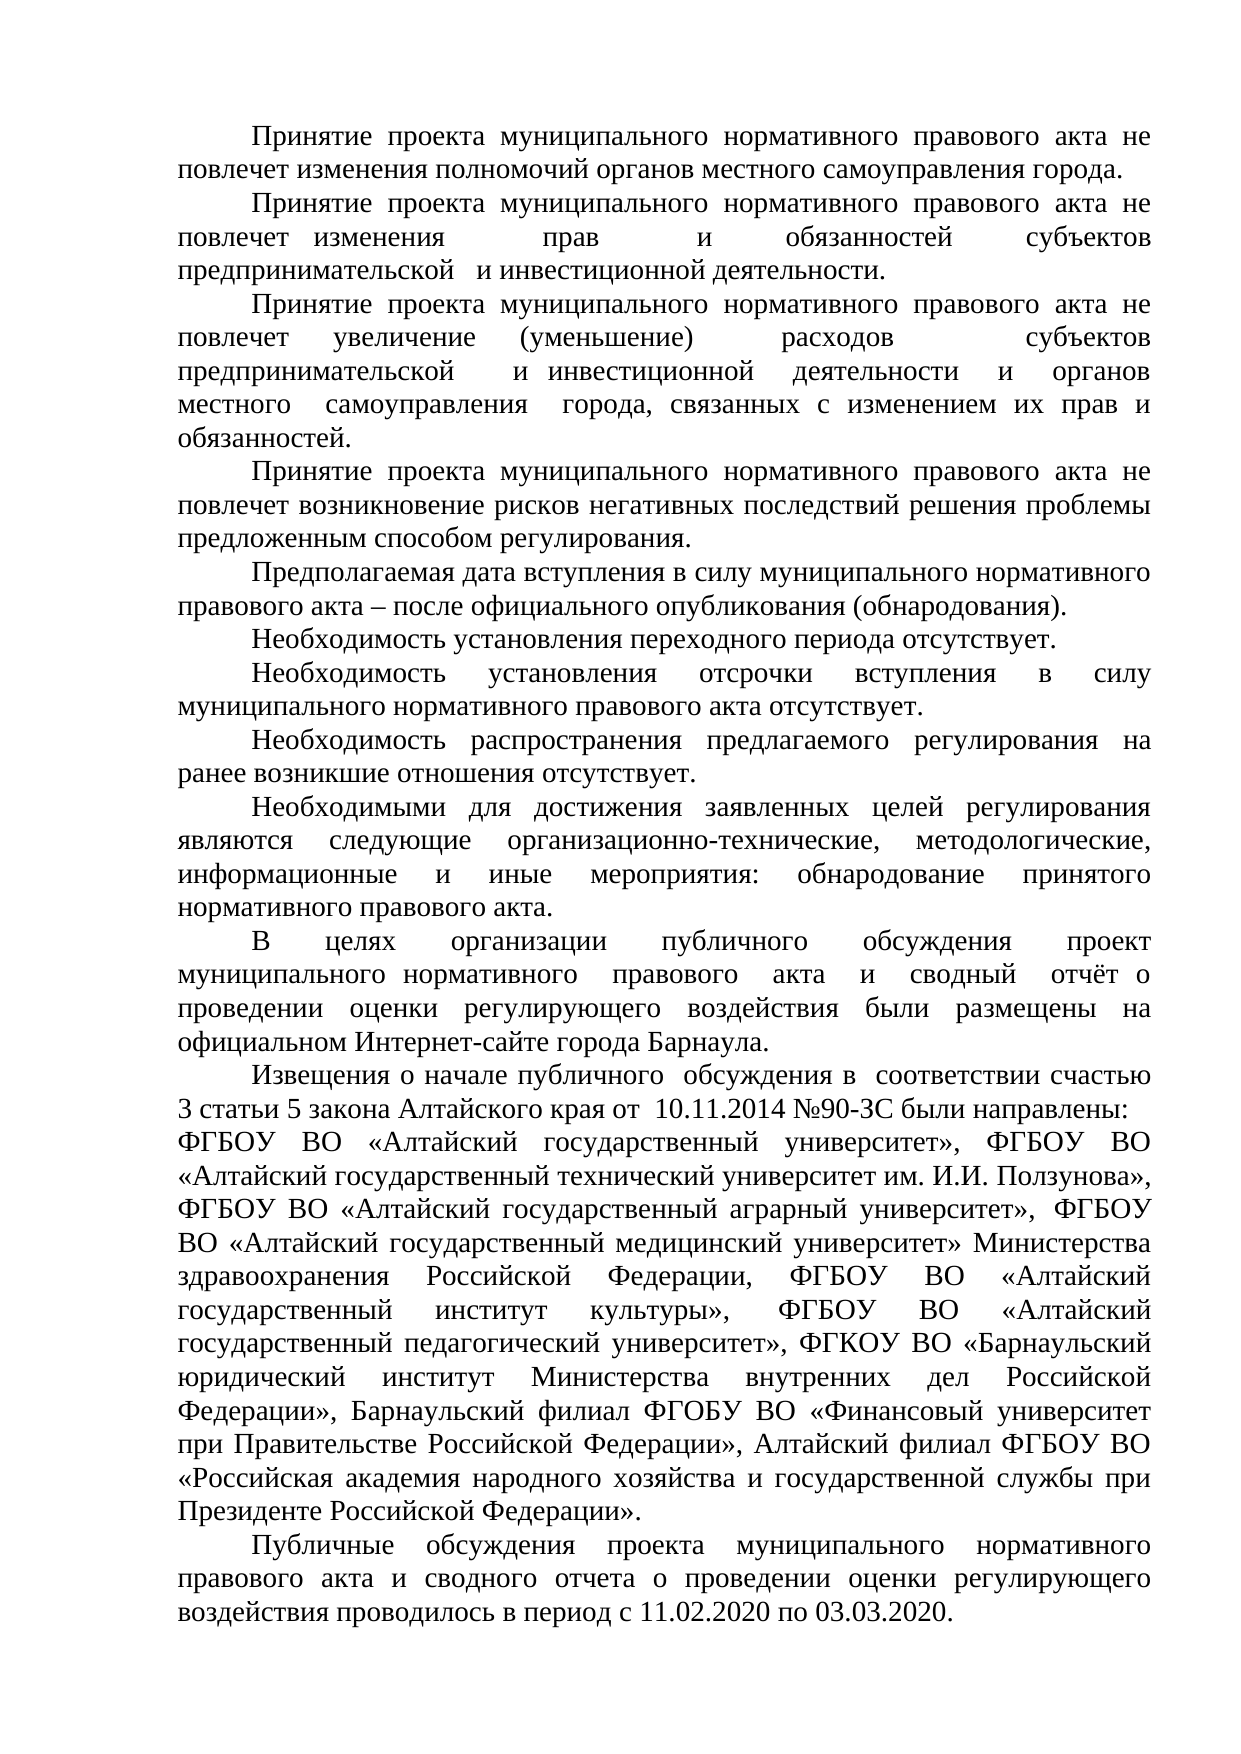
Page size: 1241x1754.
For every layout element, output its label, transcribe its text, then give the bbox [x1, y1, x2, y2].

text Необходимыми для достижения заявленных целей регулирования являются следующие организационно-технические, методологические, информационные и иные мероприятия: обнародование принятого нормативного правового акта. [177, 789, 1152, 923]
text Необходимость распространения предлагаемого регулирования на ранее возникшие отношения отсутствует. [177, 722, 1152, 789]
text Принятие проекта муниципального нормативного правового акта не повлечет возникновение рисков негативных последствий решения проблемы предложенным способом регулирования. [177, 453, 1152, 554]
text Предполагаемая дата вступления в силу муниципального нормативного правового акта – после официального опубликования (обнародования). [177, 554, 1152, 621]
text Необходимость установления переходного периода отсутствует. [177, 621, 1152, 655]
text Принятие проекта муниципального нормативного правового акта не повлечет изменения полномочий органов местного самоуправления города. [177, 118, 1152, 185]
text ФГБОУ ВО «Алтайский государственный университет», ФГБОУ ВО «Алтайский государственный технический университет им. И.И. Ползунова», ФГБОУ ВО «Алтайский государственный аграрный университет», ФГБОУ ВО «Алтайский государственный медицинский университет» Министерства здравоохранения Российской Федерации, ФГБОУ ВО «Алтайский государственный институт культуры», ФГБОУ ВО «Алтайский государственный педагогический университет», ФГКОУ ВО «Барнаульский юридический институт Министерства внутренних дел Российской Федерации», Барнаульский филиал ФГОБУ ВО «Финансовый университет при Правительстве Российской Федерации», Алтайский филиал ФГБОУ ВО «Российская академия народного хозяйства и государственной службы при Президенте Российской Федерации». [177, 1124, 1152, 1527]
text Необходимость установления отсрочки вступления в силу муниципального нормативного правового акта отсутствует. [177, 655, 1152, 722]
text Принятие проекта муниципального нормативного правового акта не повлечет изменения прав и обязанностей субъектов предпринимательской и инвестиционной деятельности. [177, 185, 1152, 286]
text Публичные обсуждения проекта муниципального нормативного правового акта и сводного отчета о проведении оценки регулирующего воздействия проводилось в период с 11.02.2020 по 03.03.2020. [177, 1527, 1152, 1627]
text Извещения о начале публичного обсуждения в соответствии счастью 3 статьи 5 закона Алтайского края от 10.11.2014 №90-ЗС были направлены: [177, 1057, 1152, 1124]
text В целях организации публичного обсуждения проект муниципального нормативного правового акта и сводный отчёт о проведении оценки регулирующего воздействия были размещены на официальном Интернет-сайте города Барнаула. [177, 923, 1152, 1057]
text Принятие проекта муниципального нормативного правового акта не повлечет увеличение (уменьшение) расходов субъектов предпринимательской и инвестиционной деятельности и органов местного самоуправления города, связанных с изменением их прав и обязанностей. [177, 286, 1152, 453]
